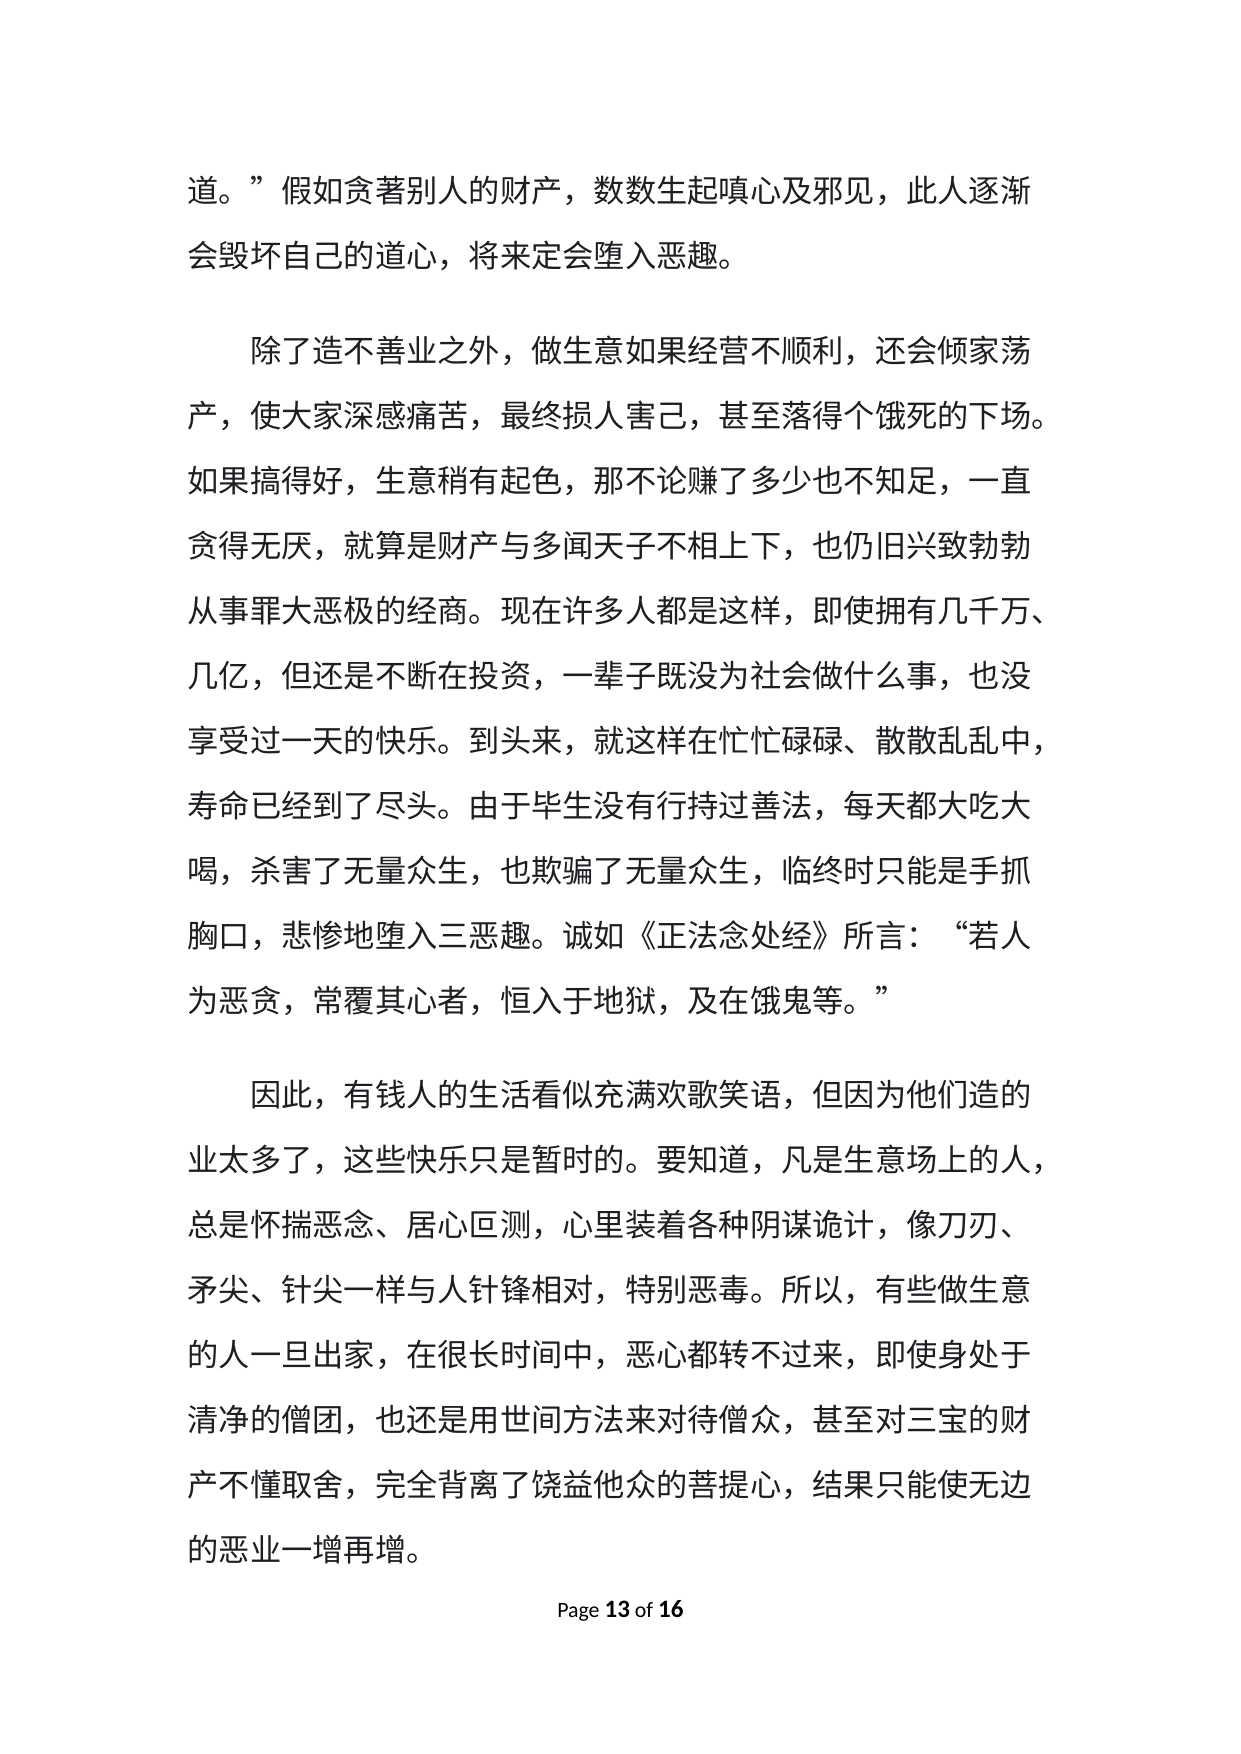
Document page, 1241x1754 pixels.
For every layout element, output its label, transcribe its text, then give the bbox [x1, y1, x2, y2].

text 除了造不善业之外，做生意如果经营不顺利，还会倾家荡产，使大家深感痛苦，最终损人害己，甚至落得个饿死的下场。如果搞得好，生意稍有起色，那不论赚了多少也不知足，一直贪得无厌，就算是财产与多闻天子不相上下，也仍旧兴致勃勃从事罪大恶极的经商。现在许多人都是这样，即使拥有几千万、几亿，但还是不断在投资，一辈子既没为社会做什么事，也没享受过一天的快乐。到头来，就这样在忙忙碌碌、散散乱乱中，寿命已经到了尽头。由于毕生没有行持过善法，每天都大吃大喝，杀害了无量众生，也欺骗了无量众生，临终时只能是手抓胸口，悲惨地堕入三恶趣。诚如《正法念处经》所言：“若人为恶贪，常覆其心者，恒入于地狱，及在饿鬼等。” [187, 316, 1053, 1031]
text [187, 157, 1053, 287]
text 因此，有钱人的生活看似充满欢歌笑语，但因为他们造的业太多了，这些快乐只是暂时的。要知道，凡是生意场上的人，总是怀揣恶念、居心叵测，心里装着各种阴谋诡计，像刀刃、矛尖、针尖一样与人针锋相对，特别恶毒。所以，有些做生意的人一旦出家，在很长时间中，恶心都转不过来，即使身处于清净的僧团，也还是用世间方法来对待僧众，甚至对三宝的财产不懂取舍，完全背离了饶益他众的菩提心，结果只能使无边的恶业一增再增。 [187, 1060, 1053, 1580]
